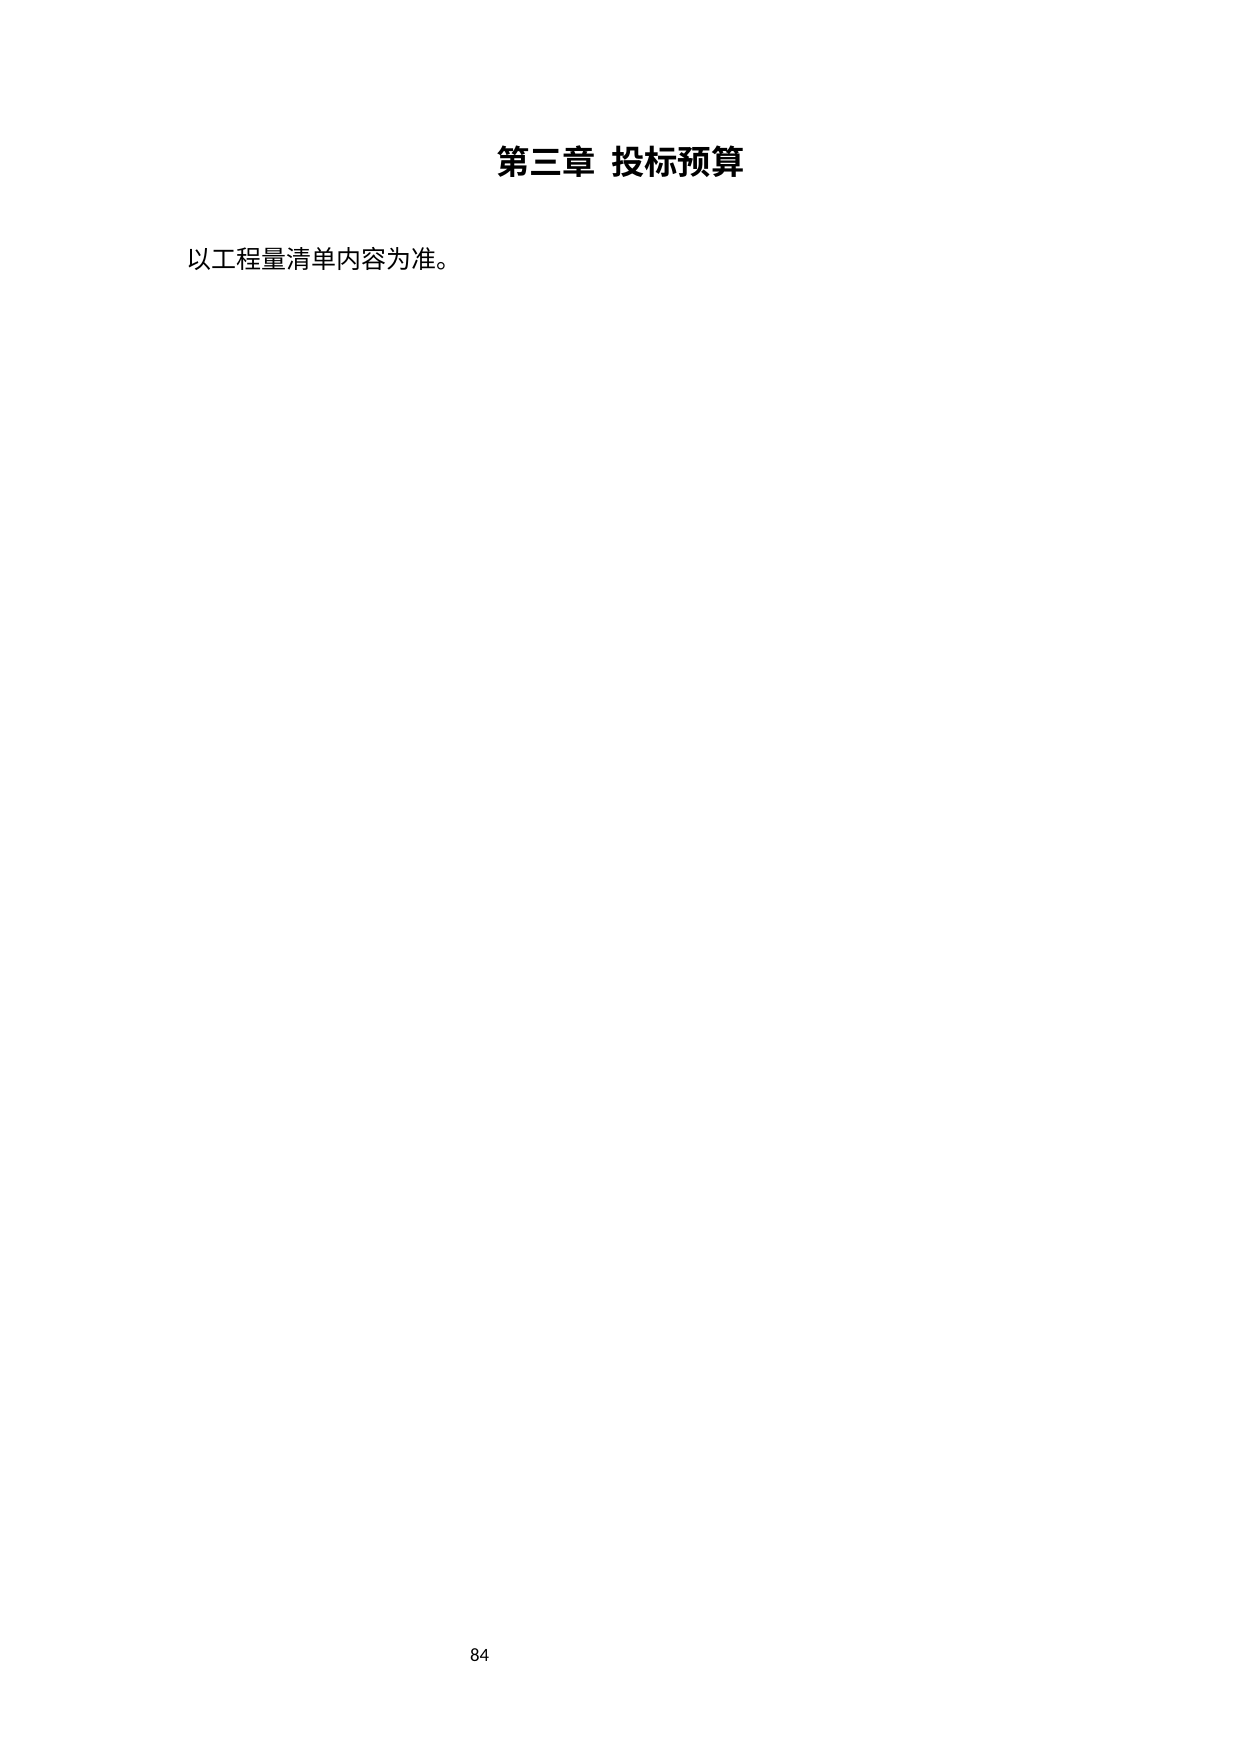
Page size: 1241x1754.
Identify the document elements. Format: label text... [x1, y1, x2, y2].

text 以工程量清单内容为准。 [136, 219, 1104, 281]
subtitle 第三章 投标预算 [136, 136, 1104, 184]
